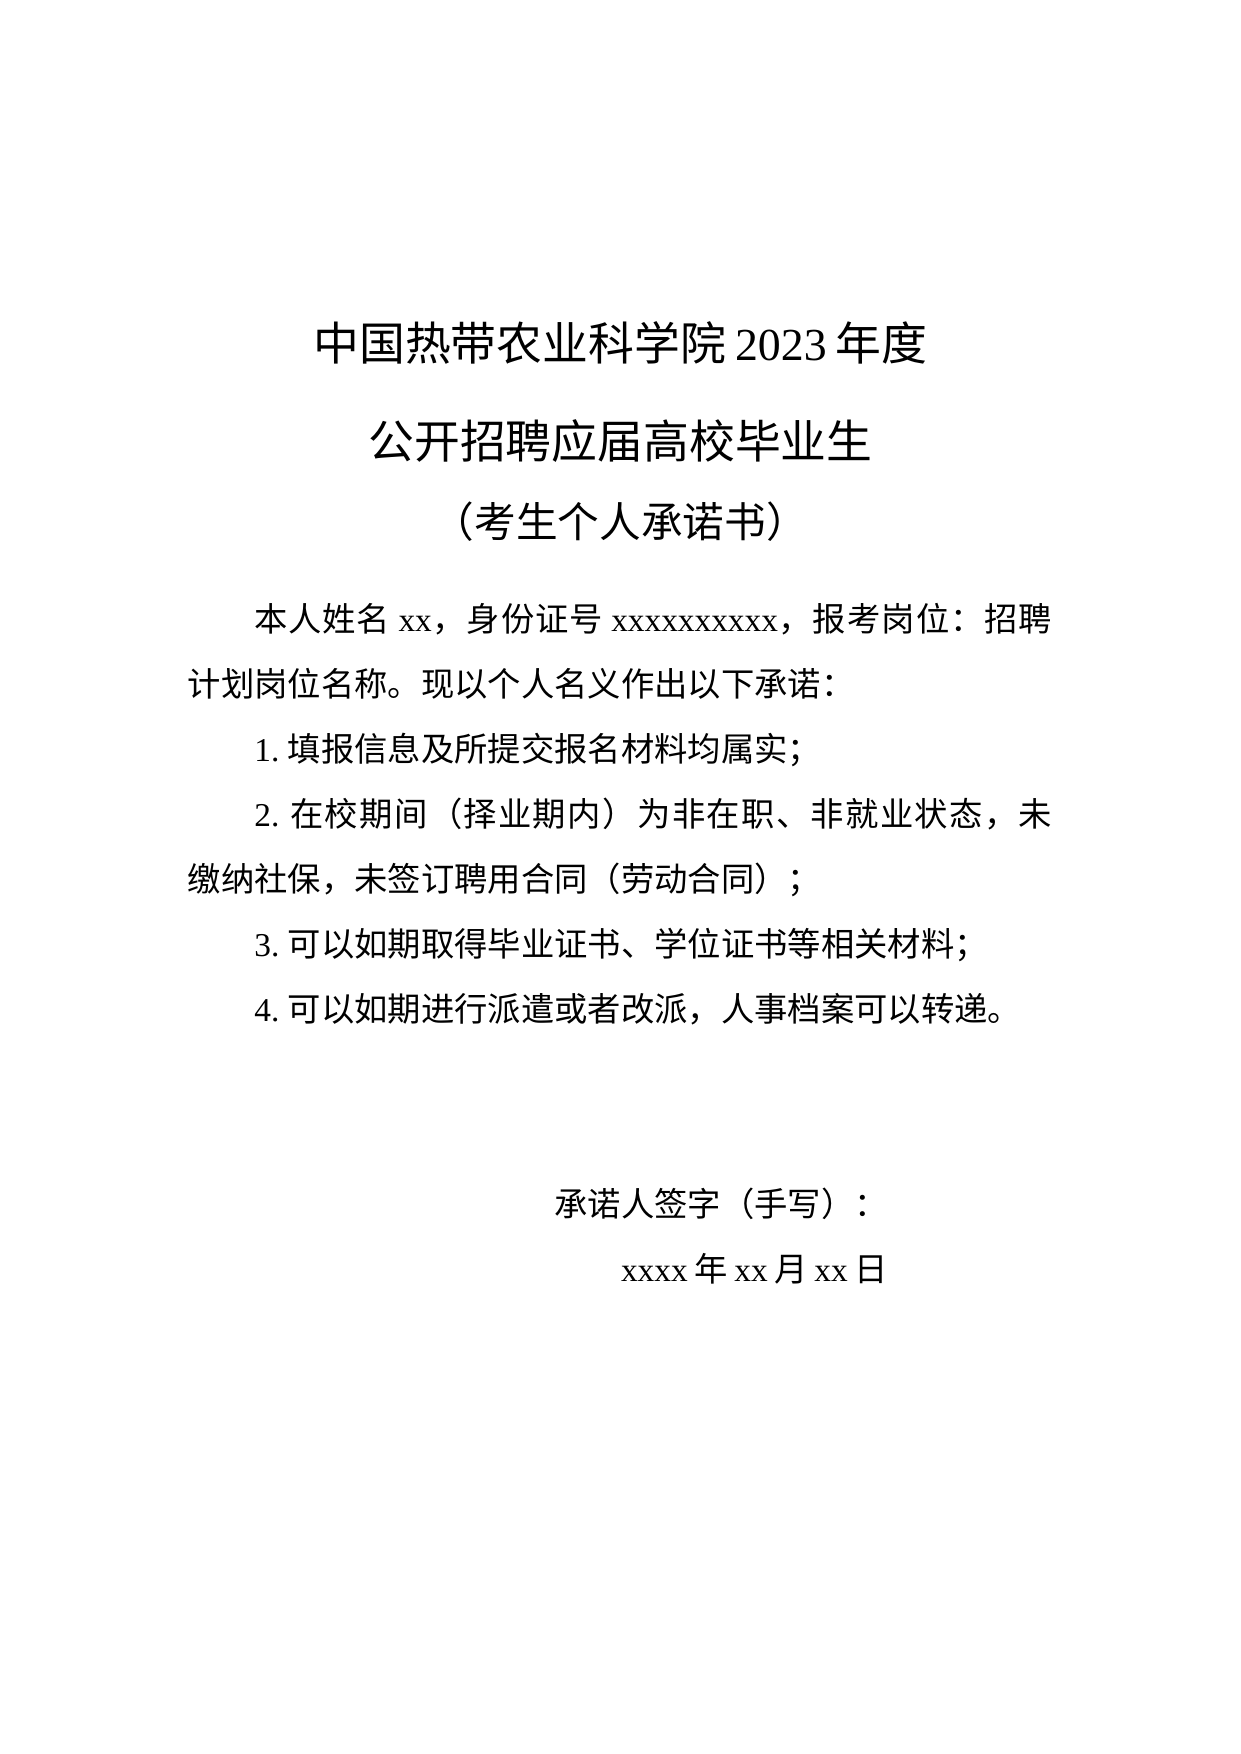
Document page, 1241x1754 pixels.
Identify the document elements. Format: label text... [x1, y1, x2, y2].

text xxxx年xx月xx日 [187, 1234, 1053, 1299]
text 3. 可以如期取得毕业证书、学位证书等相关材料； [187, 909, 1053, 974]
text （考生个人承诺书） [187, 487, 1053, 552]
text 中国热带农业科学院2023年度 [187, 292, 1053, 389]
text 4. 可以如期进行派遣或者改派，人事档案可以转递。 [187, 974, 1053, 1039]
text 2. 在校期间（择业期内）为非在职、非就业状态，未缴纳社保，未签订聘用合同（劳动合同）； [187, 779, 1053, 909]
text 公开招聘应届高校毕业生 [187, 389, 1053, 487]
text 承诺人签字（手写）： [187, 1169, 1053, 1234]
text 本人姓名xx，身份证号xxxxxxxxxx，报考岗位：招聘计划岗位名称。现以个人名义作出以下承诺： [187, 584, 1053, 714]
text 1. 填报信息及所提交报名材料均属实； [187, 714, 1053, 779]
